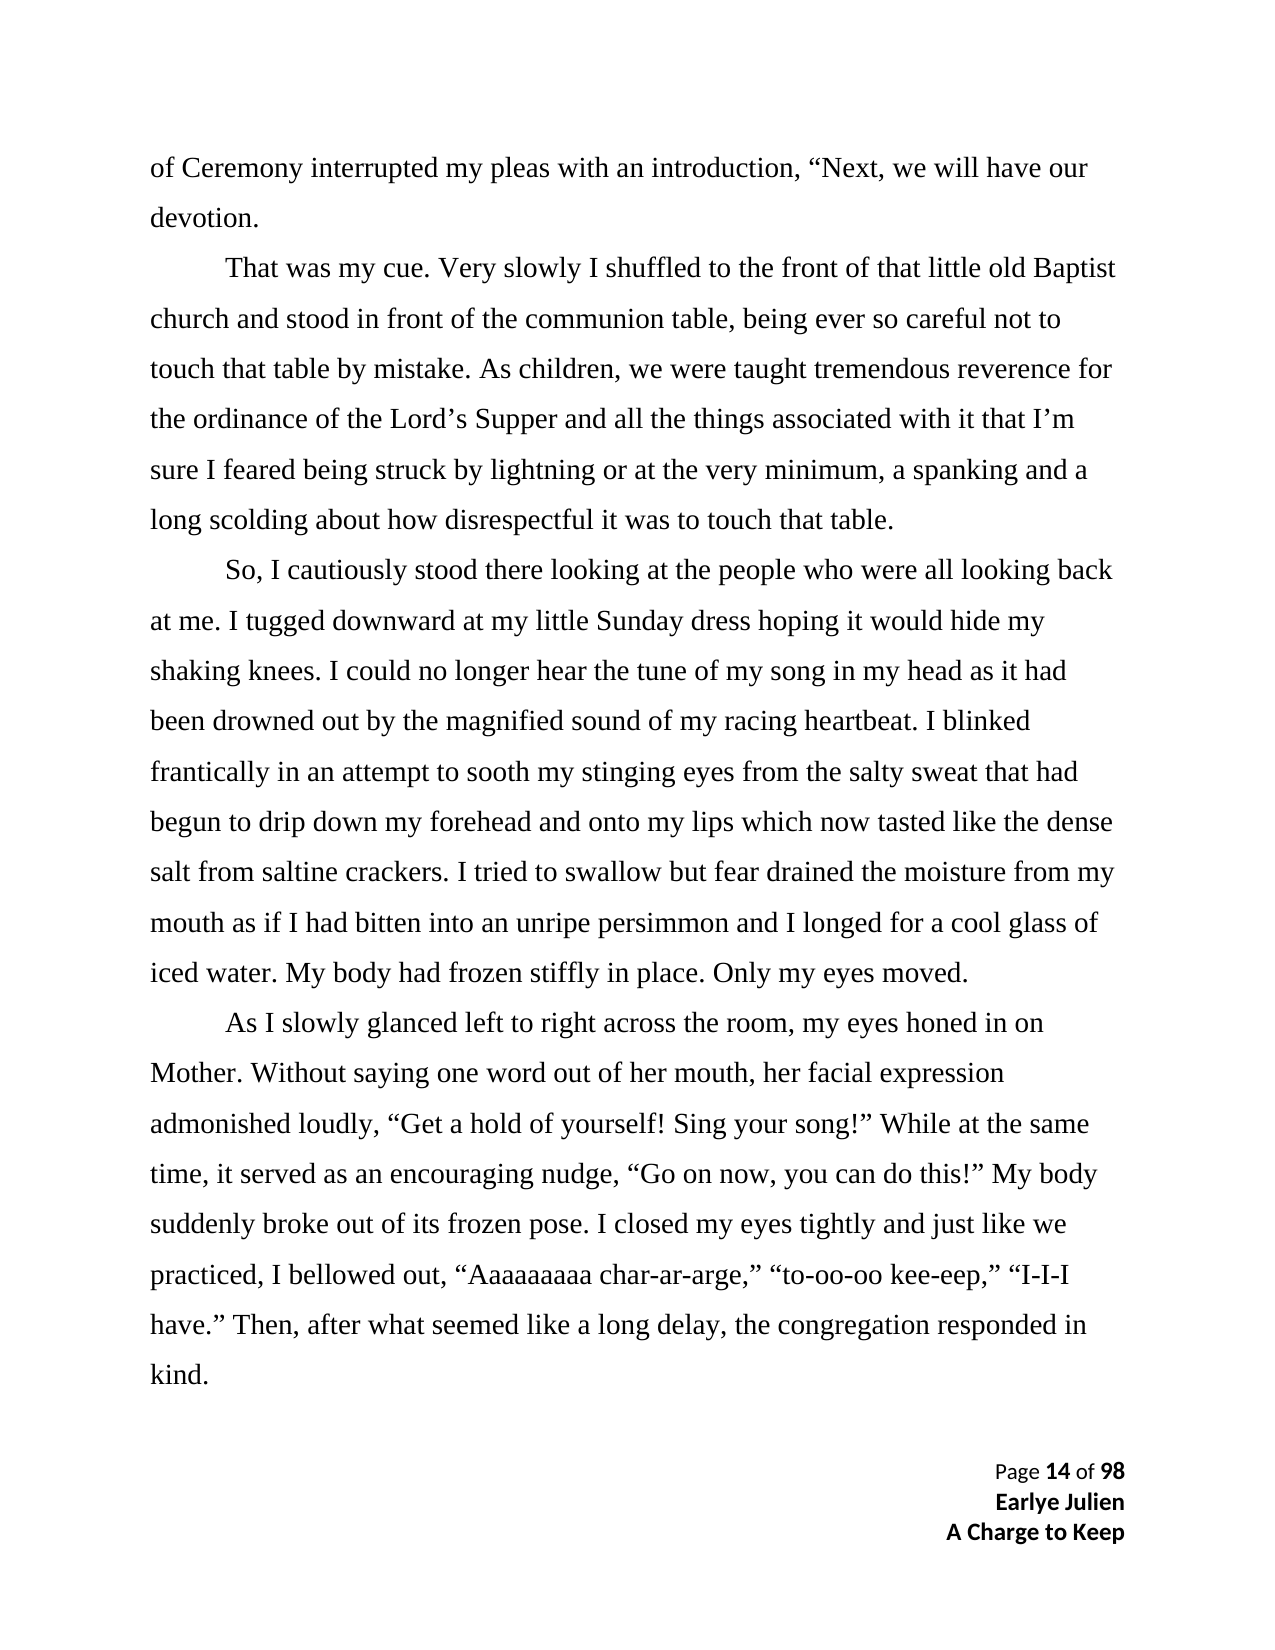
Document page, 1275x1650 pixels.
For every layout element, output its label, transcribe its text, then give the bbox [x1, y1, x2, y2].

text As I slowly glanced left to right across the room, my eyes honed in on Mother. Without saying one word out of her mouth, her facial expression admonished loudly, “Get a hold of yourself! Sing your song!” While at the same time, it served as an encouraging nudge, “Go on now, you can do this!” My body suddenly broke out of its frozen pose. I closed my eyes tightly and just like we practiced, I bellowed out, “Aaaaaaaaa char-ar-arge,” “to-oo-oo kee-eep,” “I-I-I have.” Then, after what seemed like a long delay, the congregation responded in kind. [150, 1005, 1125, 1391]
text That was my cue. Very slowly I shuffled to the front of that little old Baptist church and stood in front of the communion table, being ever so careful not to touch that table by mistake. As children, we were taught tremendous reverence for the ordinance of the Lord’s Supper and all the things associated with it that I’m sure I feared being struck by lightning or at the very minimum, a spanking and a long scolding about how disrespectful it was to touch that table. [150, 251, 1125, 536]
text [150, 150, 1125, 234]
text So, I cautiously stood there looking at the people who were all looking back at me. I tugged downward at my little Sunday dress hoping it would hide my shaking knees. I could no longer hear the tune of my song in my head as it had been drowned out by the magnified sound of my racing heartbeat. I blinked frantically in an attempt to sooth my stinging eyes from the salty sweat that had begun to drip down my forehead and onto my lips which now tasted like the dense salt from saltine crackers. I tried to swallow but fear drained the moisture from my mouth as if I had bitten into an unripe persimmon and I longed for a cool glass of iced water. My body had frozen stiffly in place. Only my eyes moved. [150, 552, 1125, 988]
